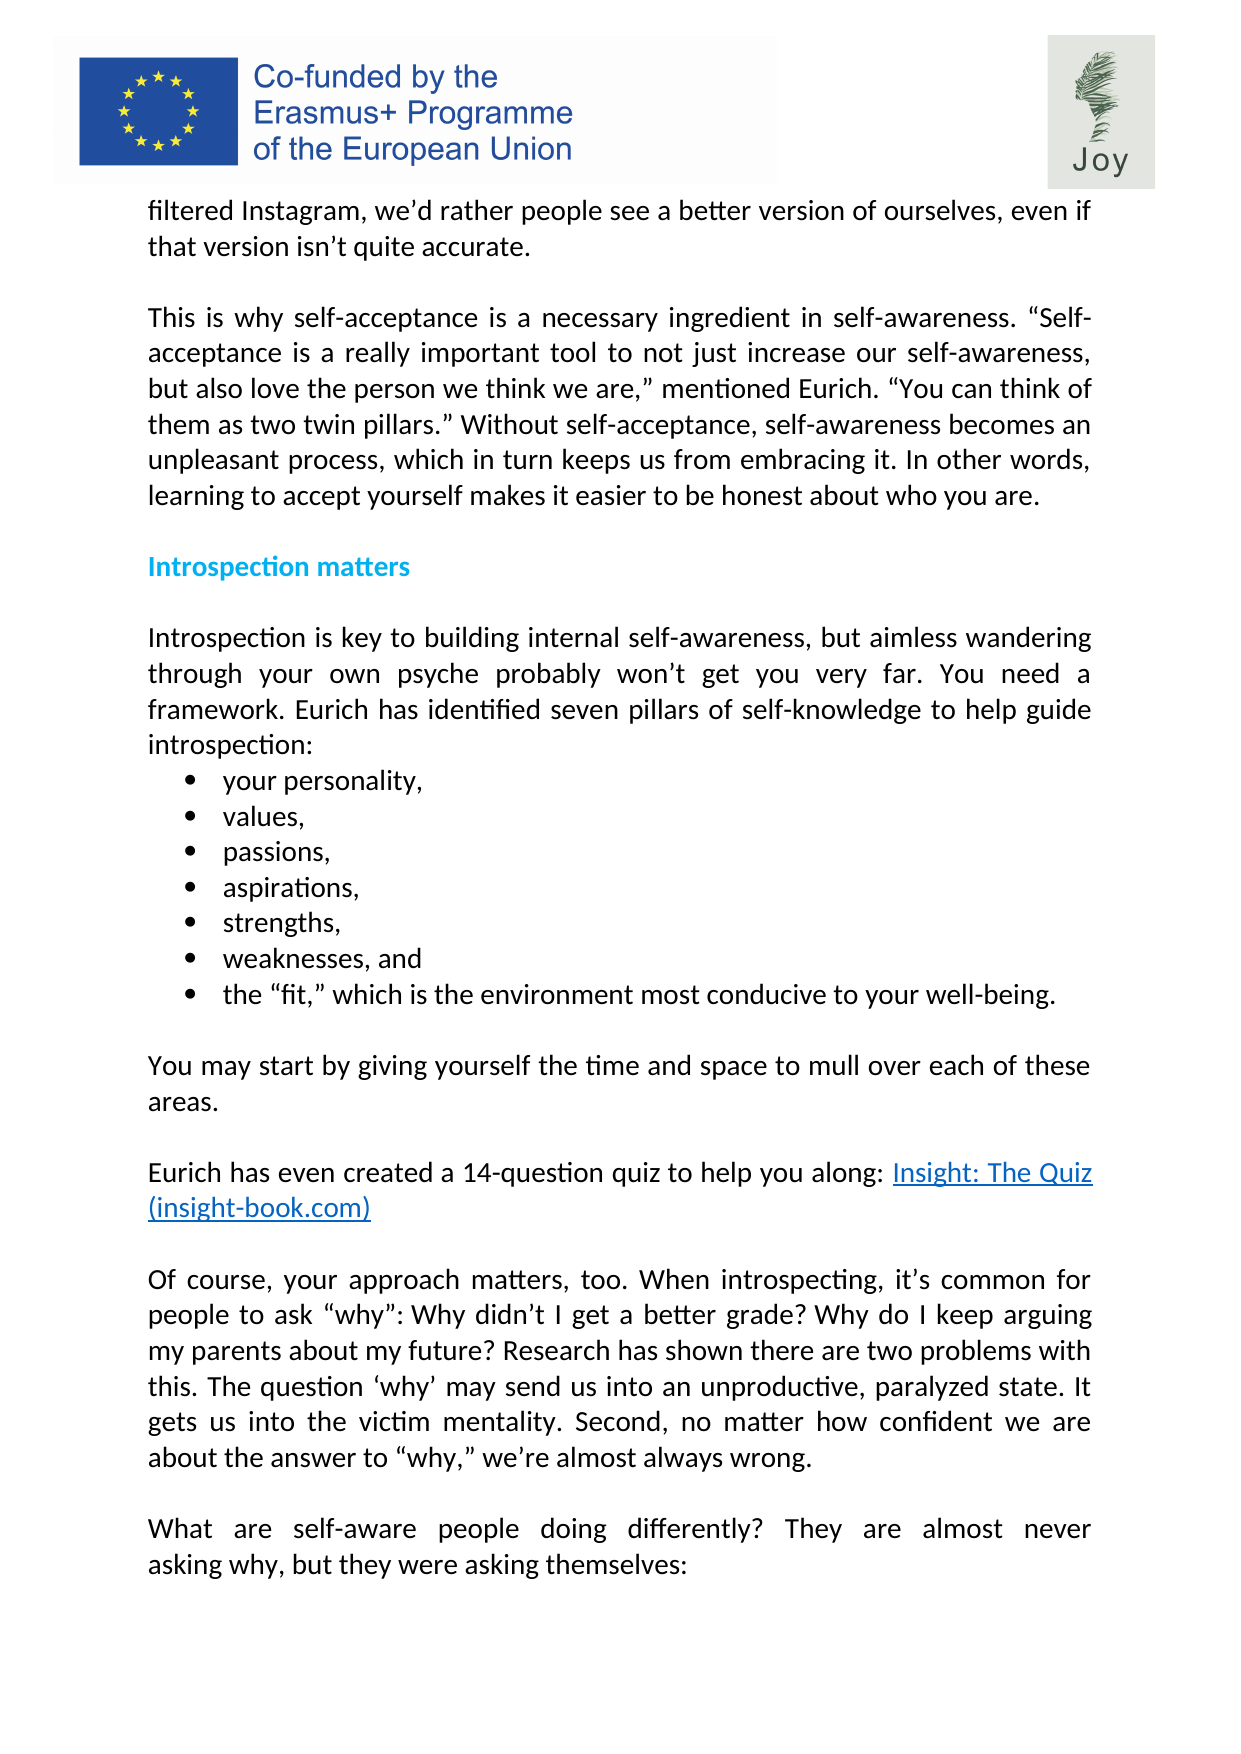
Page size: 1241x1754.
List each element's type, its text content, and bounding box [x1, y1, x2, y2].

list weaknesses, and [185, 940, 1093, 976]
list aspirations, [185, 869, 1093, 904]
text You may start by giving yourself the time and space to mull over each of these areas. [148, 1047, 1093, 1118]
list the “fit,” which is the environment most conducive to your well-being. [185, 976, 1093, 1011]
list strengths, [185, 904, 1093, 940]
list your personality, [185, 762, 1093, 798]
text This is why self-acceptance is a necessary ingredient in self-awareness. “Self-acceptance is a really important tool to not just increase our self-awareness, but also love the person we think we are,” mentioned Eurich. “You can think of them as two twin pillars.” Without self-acceptance, self-awareness becomes an unpleasant process, which in turn keeps us from embracing it. In other words, learning to accept yourself makes it easier to be honest about who you are. [148, 299, 1093, 513]
text Eurich has even created a 14-question quiz to help you along: Insight: The Quiz (insight-book.com) [148, 1154, 1093, 1225]
picture [53, 36, 777, 185]
picture [1047, 35, 1156, 189]
text Introspection matters [148, 548, 1093, 584]
list passions, [185, 833, 1093, 869]
text Of course, your approach matters, too. When introspecting, it’s common for people to ask “why”: Why didn’t I get a better grade? Why do I keep arguing my parents about my future? Research has shown there are two problems with this. The question ‘why’ may send us into an unproductive, paralyzed state. It gets us into the victim mentality. Second, no matter how confident we are about the answer to “why,” we’re almost always wrong. [148, 1261, 1093, 1474]
list values, [185, 798, 1093, 833]
text Introspection is key to building internal self-awareness, but aimless wandering through your own psyche probably won’t get you very far. You need a framework. Eurich has identified seven pillars of self-knowledge to help guide introspection: [148, 619, 1093, 762]
text What are self-aware people doing differently? They are almost never asking why, but they were asking themselves: [148, 1510, 1093, 1581]
